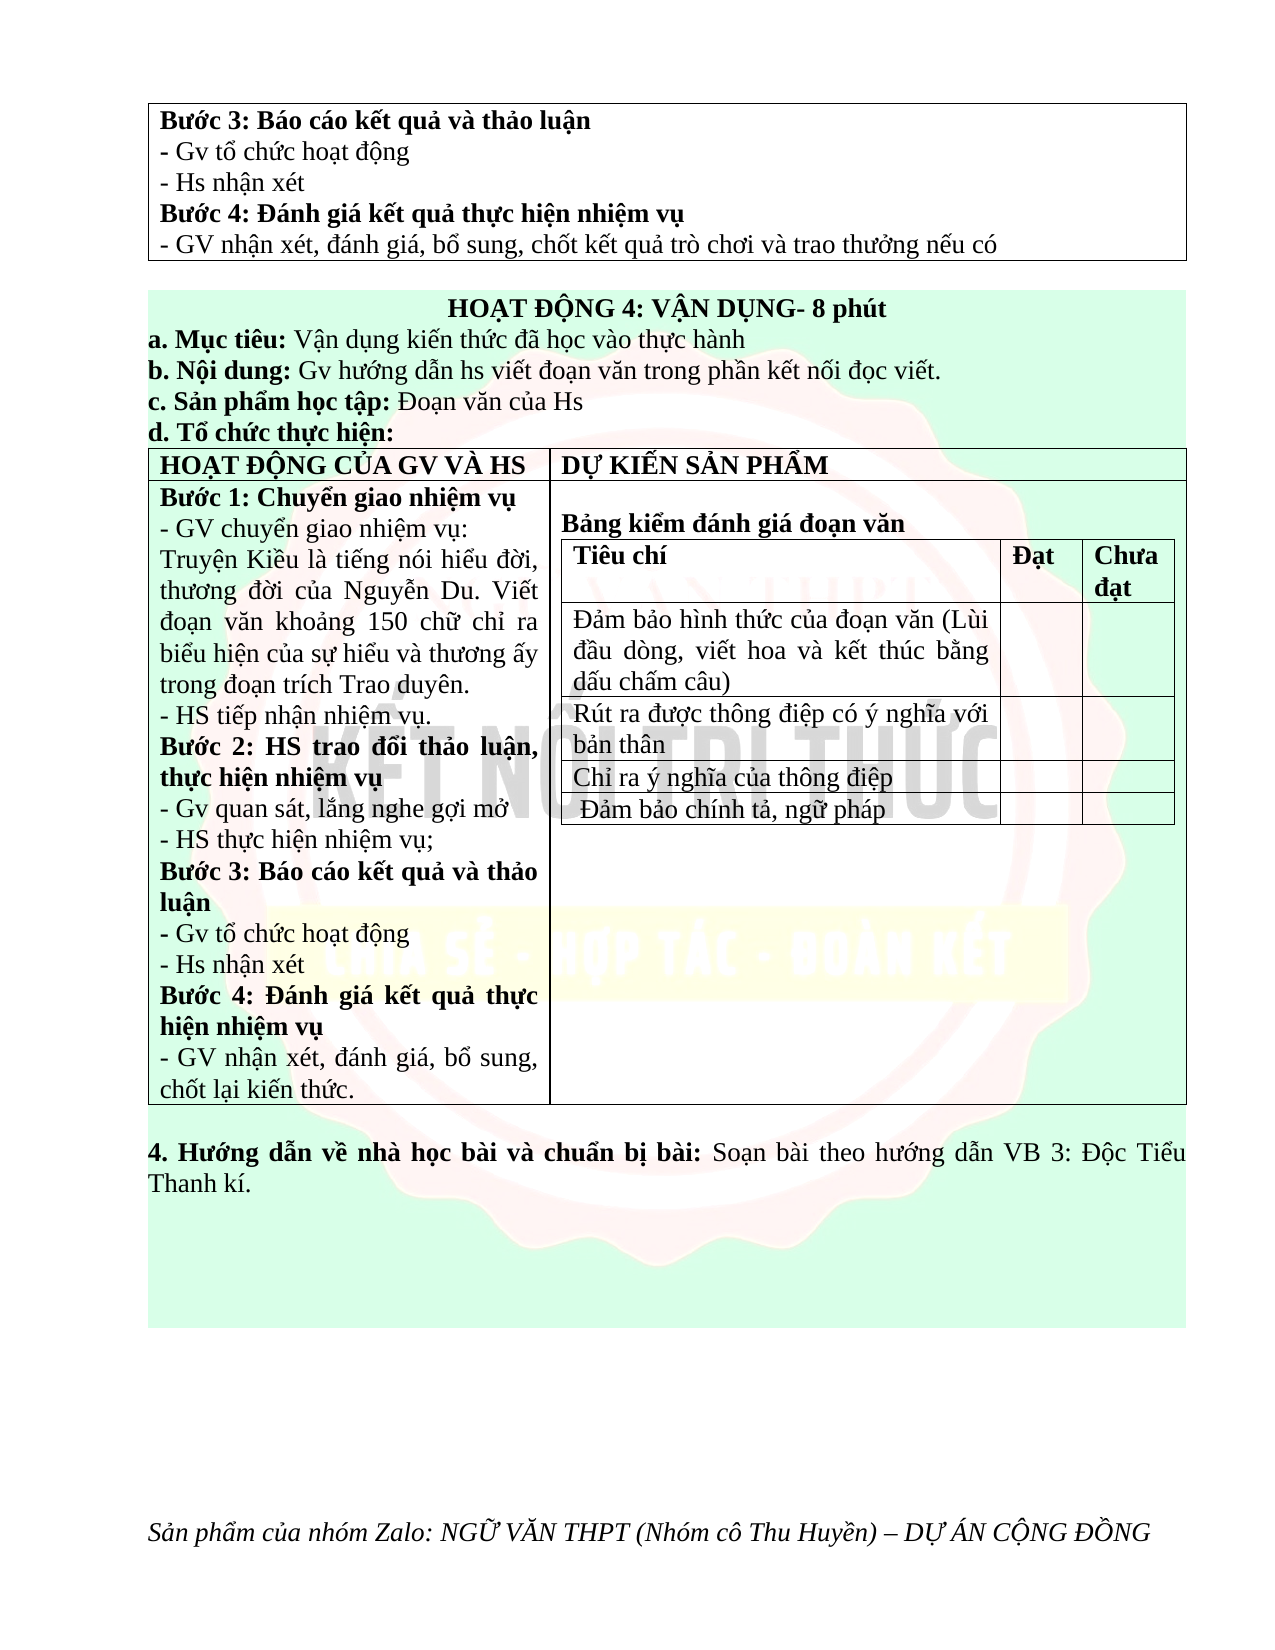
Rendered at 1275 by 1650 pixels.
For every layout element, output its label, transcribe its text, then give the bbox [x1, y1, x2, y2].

text c. Sản phẩm học tập: Đoạn văn của Hs [148, 385, 1186, 417]
text 4. Hướng dẫn về nhà học bài và chuẩn bị bài: Soạn bài theo hướng dẫn VB 3: Độc Tiểu Thanh kí. [148, 1136, 1186, 1198]
text d. Tổ chức thực hiện: [148, 417, 1186, 448]
table_header DỰ KIẾN SẢN PHẨM [551, 449, 1186, 480]
text b. Nội dung: Gv hướng dẫn hs viết đoạn văn trong phần kết nối đọc viết. [148, 354, 1186, 385]
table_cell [149, 104, 1186, 260]
text HOẠT ĐỘNG 4: VẬN DỤNG- 8 phút [148, 292, 1186, 323]
text a. Mục tiêu: Vận dụng kiến thức đã học vào thực hành [148, 323, 1186, 354]
table_cell Bước 1: Chuyển giao nhiệm vụ - GV chuyển giao nhiệm vụ: Truyện Kiều là tiếng nói hiểu đời, thương đời của Nguyễn Du. Viết đoạn văn khoảng 150 chữ chỉ ra biểu hiện của sự hiểu và thương ấy trong đoạn trích Trao duyên. - HS tiếp nhận nhiệm vụ. Bước 2: HS trao đổi thảo luận, thực hiện nhiệm vụ - Gv quan sát, lắng nghe gợi mở - HS thực hiện nhiệm vụ; Bước 3: Báo cáo kết quả và thảo luận - Gv tổ chức hoạt động - Hs nhận xét Bước 4: Đánh giá kết quả thực hiện nhiệm vụ - GV nhận xét, đánh giá, bổ sung, chốt lại kiến thức. [149, 481, 549, 1104]
table_header HOẠT ĐỘNG CỦA GV VÀ HS [149, 449, 549, 480]
table_cell Bảng kiểm đánh giá đoạn văn [551, 481, 1186, 1104]
